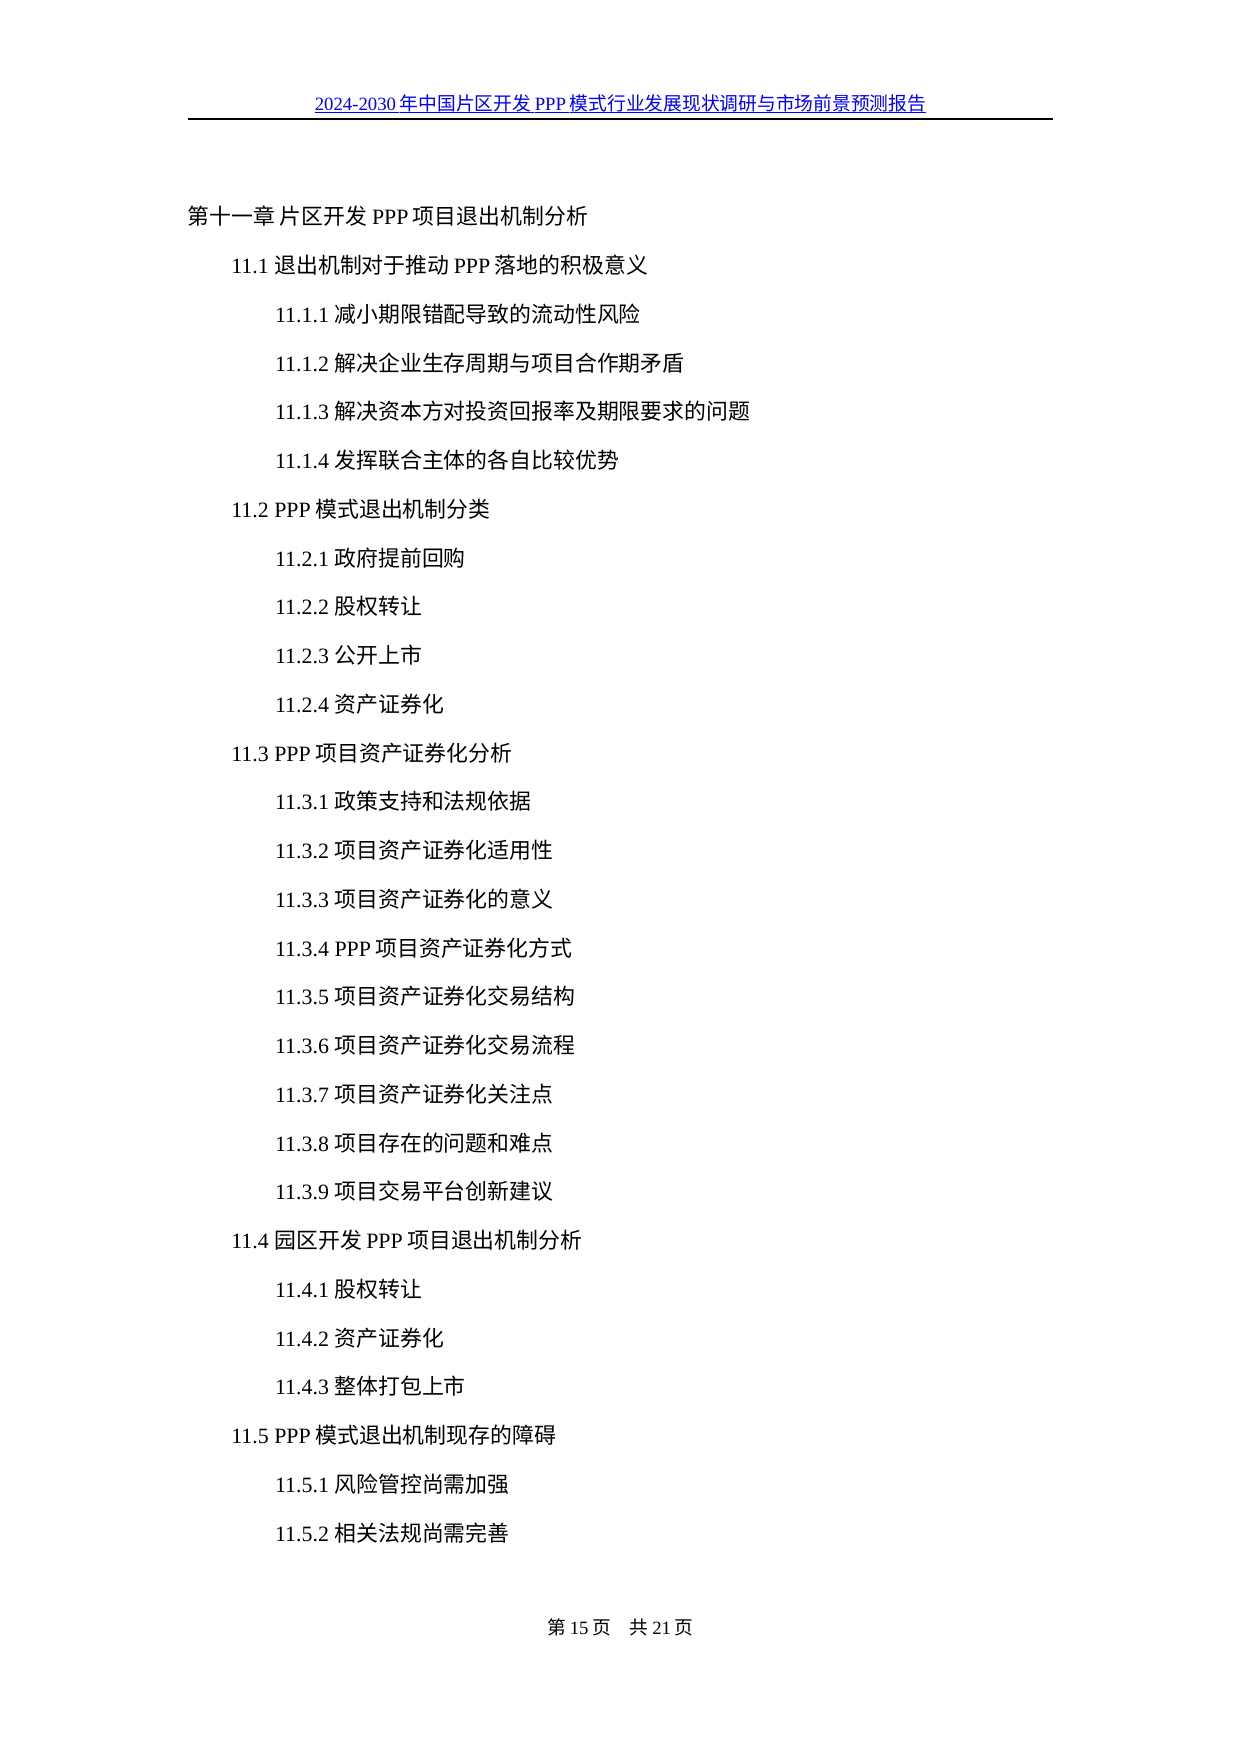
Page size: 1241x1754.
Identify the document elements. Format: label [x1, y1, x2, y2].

text [187, 150, 1053, 1548]
